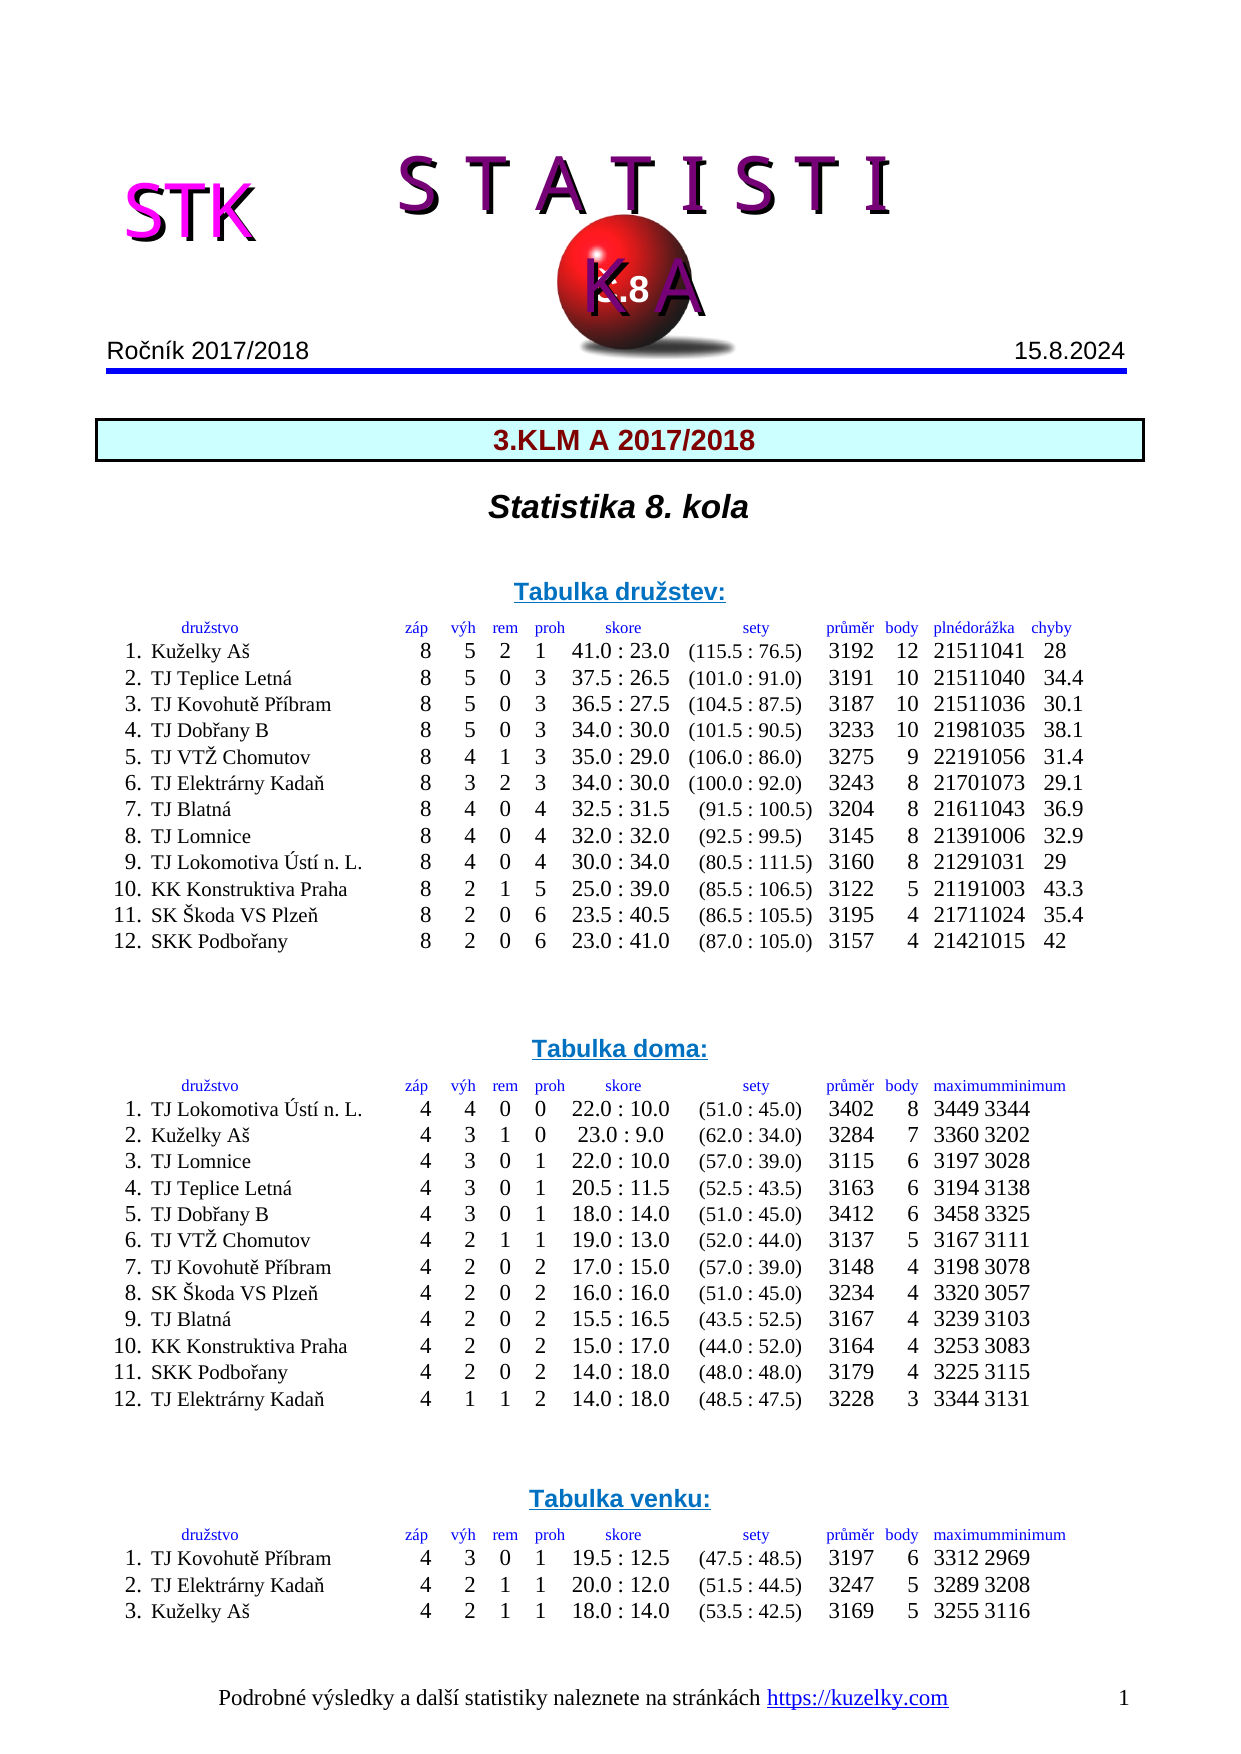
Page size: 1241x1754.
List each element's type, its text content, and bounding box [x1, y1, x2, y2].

text 10. KK Konstruktiva Praha 4 2 0 2 15.0 : 17.0 (44.0 : 52.0) 3164 4 3253 3083 [106, 1332, 1134, 1358]
subtitle 3.KLM A 2017/2018 [98, 421, 1142, 459]
text 2. TJ Elektrárny Kadaň 4 2 1 1 20.0 : 12.0 (51.5 : 44.5) 3247 5 3289 3208 [106, 1571, 1134, 1597]
text 1. Kuželky Aš 8 5 2 1 41.0 : 23.0 (115.5 : 76.5) 3192 12 2151 1041 28 [106, 637, 1134, 664]
text 2. TJ Teplice Letná 8 5 0 3 37.5 : 26.5 (101.0 : 91.0) 3191 10 2151 1040 34.4 [106, 664, 1134, 690]
text 1. TJ Lokomotiva Ústí n. L. 4 4 0 0 22.0 : 10.0 (51.0 : 45.0) 3402 8 3449 3344 [106, 1095, 1134, 1121]
text 7. TJ Blatná 8 4 0 4 32.5 : 31.5 (91.5 : 100.5) 3204 8 2161 1043 36.9 [106, 796, 1134, 822]
text 1. TJ Kovohutě Příbram 4 3 0 1 19.5 : 12.5 (47.5 : 48.5) 3197 6 3312 2969 [106, 1544, 1134, 1571]
text 9. TJ Blatná 4 2 0 2 15.5 : 16.5 (43.5 : 52.5) 3167 4 3239 3103 [106, 1306, 1134, 1332]
text 4. TJ Dobřany B 8 5 0 3 34.0 : 30.0 (101.5 : 90.5) 3233 10 2198 1035 38.1 [106, 716, 1134, 743]
text družstvo záp výh rem proh skore sety průměr body plné dorážka chyby [106, 618, 1134, 637]
text 3. Kuželky Aš 4 2 1 1 18.0 : 14.0 (53.5 : 42.5) 3169 5 3255 3116 [106, 1597, 1134, 1623]
text Statistika 8. kola [106, 487, 1134, 526]
text 12. TJ Elektrárny Kadaň 4 1 1 2 14.0 : 18.0 (48.5 : 47.5) 3228 3 3344 3131 [106, 1384, 1134, 1411]
text 8. SK Škoda VS Plzeň 4 2 0 2 16.0 : 16.0 (51.0 : 45.0) 3234 4 3320 3057 [106, 1279, 1134, 1306]
text 7. TJ Kovohutě Příbram 4 2 0 2 17.0 : 15.0 (57.0 : 39.0) 3148 4 3198 3078 [106, 1253, 1134, 1279]
text 5. TJ VTŽ Chomutov 8 4 1 3 35.0 : 29.0 (106.0 : 86.0) 3275 9 2219 1056 31.4 [106, 743, 1134, 769]
text 3. TJ Kovohutě Příbram 8 5 0 3 36.5 : 27.5 (104.5 : 87.5) 3187 10 2151 1036 30.1 [106, 690, 1134, 716]
text 12. SKK Podbořany 8 2 0 6 23.0 : 41.0 (87.0 : 105.0) 3157 4 2142 1015 42 [106, 927, 1134, 954]
text 11. SKK Podbořany 4 2 0 2 14.0 : 18.0 (48.0 : 48.0) 3179 4 3225 3115 [106, 1358, 1134, 1384]
text 6. TJ VTŽ Chomutov 4 2 1 1 19.0 : 13.0 (52.0 : 44.0) 3137 5 3167 3111 [106, 1226, 1134, 1253]
text 2. Kuželky Aš 4 3 1 0 23.0 : 9.0 (62.0 : 34.0) 3284 7 3360 3202 [106, 1121, 1134, 1147]
text 6. TJ Elektrárny Kadaň 8 3 2 3 34.0 : 30.0 (100.0 : 92.0) 3243 8 2170 1073 29.1 [106, 769, 1134, 796]
text 11. SK Škoda VS Plzeň 8 2 0 6 23.5 : 40.5 (86.5 : 105.5) 3195 4 2171 1024 35.4 [106, 901, 1134, 927]
text Tabulka družstev: [94, 577, 1145, 606]
text družstvo záp výh rem proh skore sety průměr body maximum minimum [106, 1076, 1134, 1095]
text Tabulka venku: [94, 1484, 1145, 1513]
text Ročník 2017/2018 15.8.2024 [106, 336, 1134, 365]
text Č.8 [609, 267, 671, 310]
text Č.8 [687, 267, 1134, 310]
text 8. TJ Lomnice 8 4 0 4 32.0 : 32.0 (92.5 : 99.5) 3145 8 2139 1006 32.9 [106, 822, 1134, 848]
text družstvo záp výh rem proh skore sety průměr body maximum minimum [106, 1525, 1134, 1544]
text 10. KK Konstruktiva Praha 8 2 1 5 25.0 : 39.0 (85.5 : 106.5) 3122 5 2119 1003 43.3 [106, 874, 1134, 901]
text 4. TJ Teplice Letná 4 3 0 1 20.5 : 11.5 (52.5 : 43.5) 3163 6 3194 3138 [106, 1174, 1134, 1200]
text 3. TJ Lomnice 4 3 0 1 22.0 : 10.0 (57.0 : 39.0) 3115 6 3197 3028 [106, 1147, 1134, 1174]
text 9. TJ Lokomotiva Ústí n. L. 8 4 0 4 30.0 : 34.0 (80.5 : 111.5) 3160 8 2129 1031 29 [106, 848, 1134, 874]
text Č.8 [106, 267, 587, 310]
text 5. TJ Dobřany B 4 3 0 1 18.0 : 14.0 (51.0 : 45.0) 3412 6 3458 3325 [106, 1200, 1134, 1226]
text Tabulka doma: [94, 1034, 1145, 1063]
